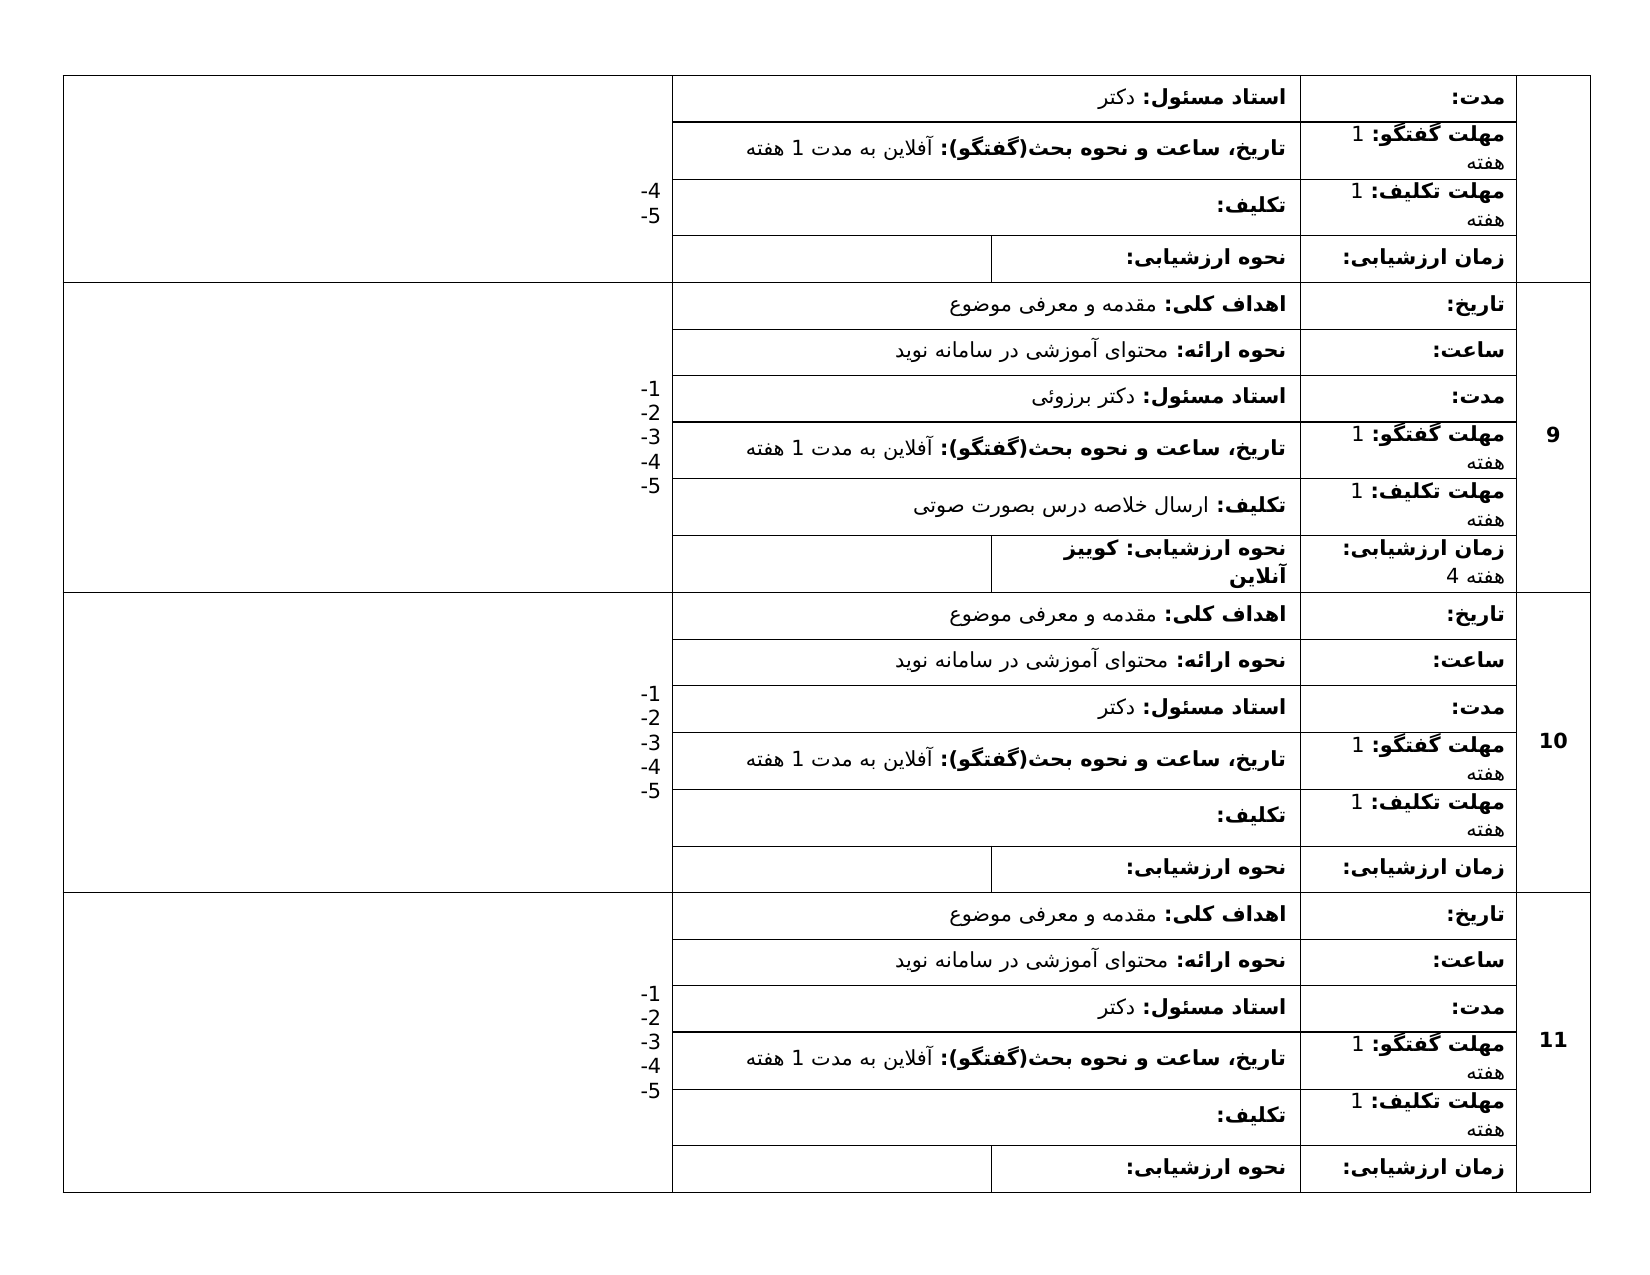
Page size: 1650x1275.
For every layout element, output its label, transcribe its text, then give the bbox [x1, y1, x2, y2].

table_cell 1- 2- 3- 4- 5- [64, 893, 672, 1192]
table_cell اهداف کلی: مقدمه و معرفی موضوع [673, 593, 1300, 639]
table_cell [673, 847, 991, 892]
table_cell 1- 2- 3- 4- 5- [64, 593, 672, 892]
table_cell مهلت تکلیف: 1 هفته [1301, 180, 1516, 235]
table_cell تاریخ، ساعت و نحوه بحث(گفتگو): آفلاین به مدت 1 هفته [673, 423, 1300, 478]
table_cell تکلیف: [673, 790, 1300, 846]
table_cell تاریخ: [1301, 283, 1516, 328]
table_cell مهلت گفتگو: 1 هفته [1301, 423, 1516, 478]
table_cell ساعت: [1301, 940, 1516, 985]
table_cell اهداف کلی: مقدمه و معرفی موضوع [673, 283, 1300, 328]
table_cell مدت: [1301, 686, 1516, 732]
table_cell ساعت: [1301, 640, 1516, 685]
table_cell تکلیف: ارسال خلاصه درس بصورت صوتی [673, 479, 1300, 535]
table_cell استاد مسئول: دکتر [673, 986, 1300, 1031]
table_cell 10 [1517, 593, 1590, 892]
table_cell [673, 236, 991, 282]
table_cell مهلت تکلیف: 1 هفته [1301, 790, 1516, 846]
table_cell اهداف کلی: مقدمه و معرفی موضوع [673, 893, 1300, 938]
table_cell 11 [1517, 893, 1590, 1192]
table_cell تاریخ: [1301, 893, 1516, 938]
table_cell 9 [1517, 283, 1590, 592]
table_cell ساعت: [1301, 330, 1516, 375]
table_cell [673, 1146, 991, 1192]
table_cell تاریخ: [1301, 593, 1516, 639]
table_cell مدت: [1301, 376, 1516, 421]
table_cell تاریخ، ساعت و نحوه بحث(گفتگو): آفلاین به مدت 1 هفته [673, 733, 1300, 789]
table_cell زمان ارزشیابی: [1301, 236, 1516, 282]
table_cell نحوه ارزشیابی: [992, 1146, 1300, 1192]
table_cell نحوه ارائه: محتوای آموزشی در سامانه نوید [673, 330, 1300, 375]
table_cell نحوه ارزشیابی: کوییز آنلاین [992, 536, 1300, 592]
table_cell تکلیف: [673, 180, 1300, 235]
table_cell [673, 123, 1300, 178]
table_cell [673, 536, 991, 592]
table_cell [673, 1033, 1300, 1088]
table_cell تکلیف: [673, 1090, 1300, 1145]
table_cell استاد مسئول: دکتر [673, 686, 1300, 732]
table_cell مهلت گفتگو: 1 هفته [1301, 1033, 1516, 1088]
table_cell 1- 2- 3- 4- 5- [64, 283, 672, 592]
table_cell نحوه ارزشیابی: [992, 236, 1300, 282]
table_cell زمان ارزشیابی: هفته 4 [1301, 536, 1516, 592]
table_cell مهلت تکلیف: 1 هفته [1301, 479, 1516, 535]
table_cell زمان ارزشیابی: [1301, 847, 1516, 892]
table_cell مهلت گفتگو: 1 هفته [1301, 123, 1516, 178]
table_cell استاد مسئول: دکتر [673, 76, 1300, 121]
table_cell نحوه ارزشیابی: [992, 847, 1300, 892]
table_cell مهلت تکلیف: 1 هفته [1301, 1090, 1516, 1145]
table_cell مدت: [1301, 986, 1516, 1031]
table_cell مدت: [1301, 76, 1516, 121]
table_cell نحوه ارائه: محتوای آموزشی در سامانه نوید [673, 640, 1300, 685]
table_cell استاد مسئول: دکتر برزوئی [673, 376, 1300, 421]
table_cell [673, 940, 1300, 985]
table_cell زمان ارزشیابی: [1301, 1146, 1516, 1192]
table_cell مهلت گفتگو: 1 هفته [1301, 733, 1516, 789]
